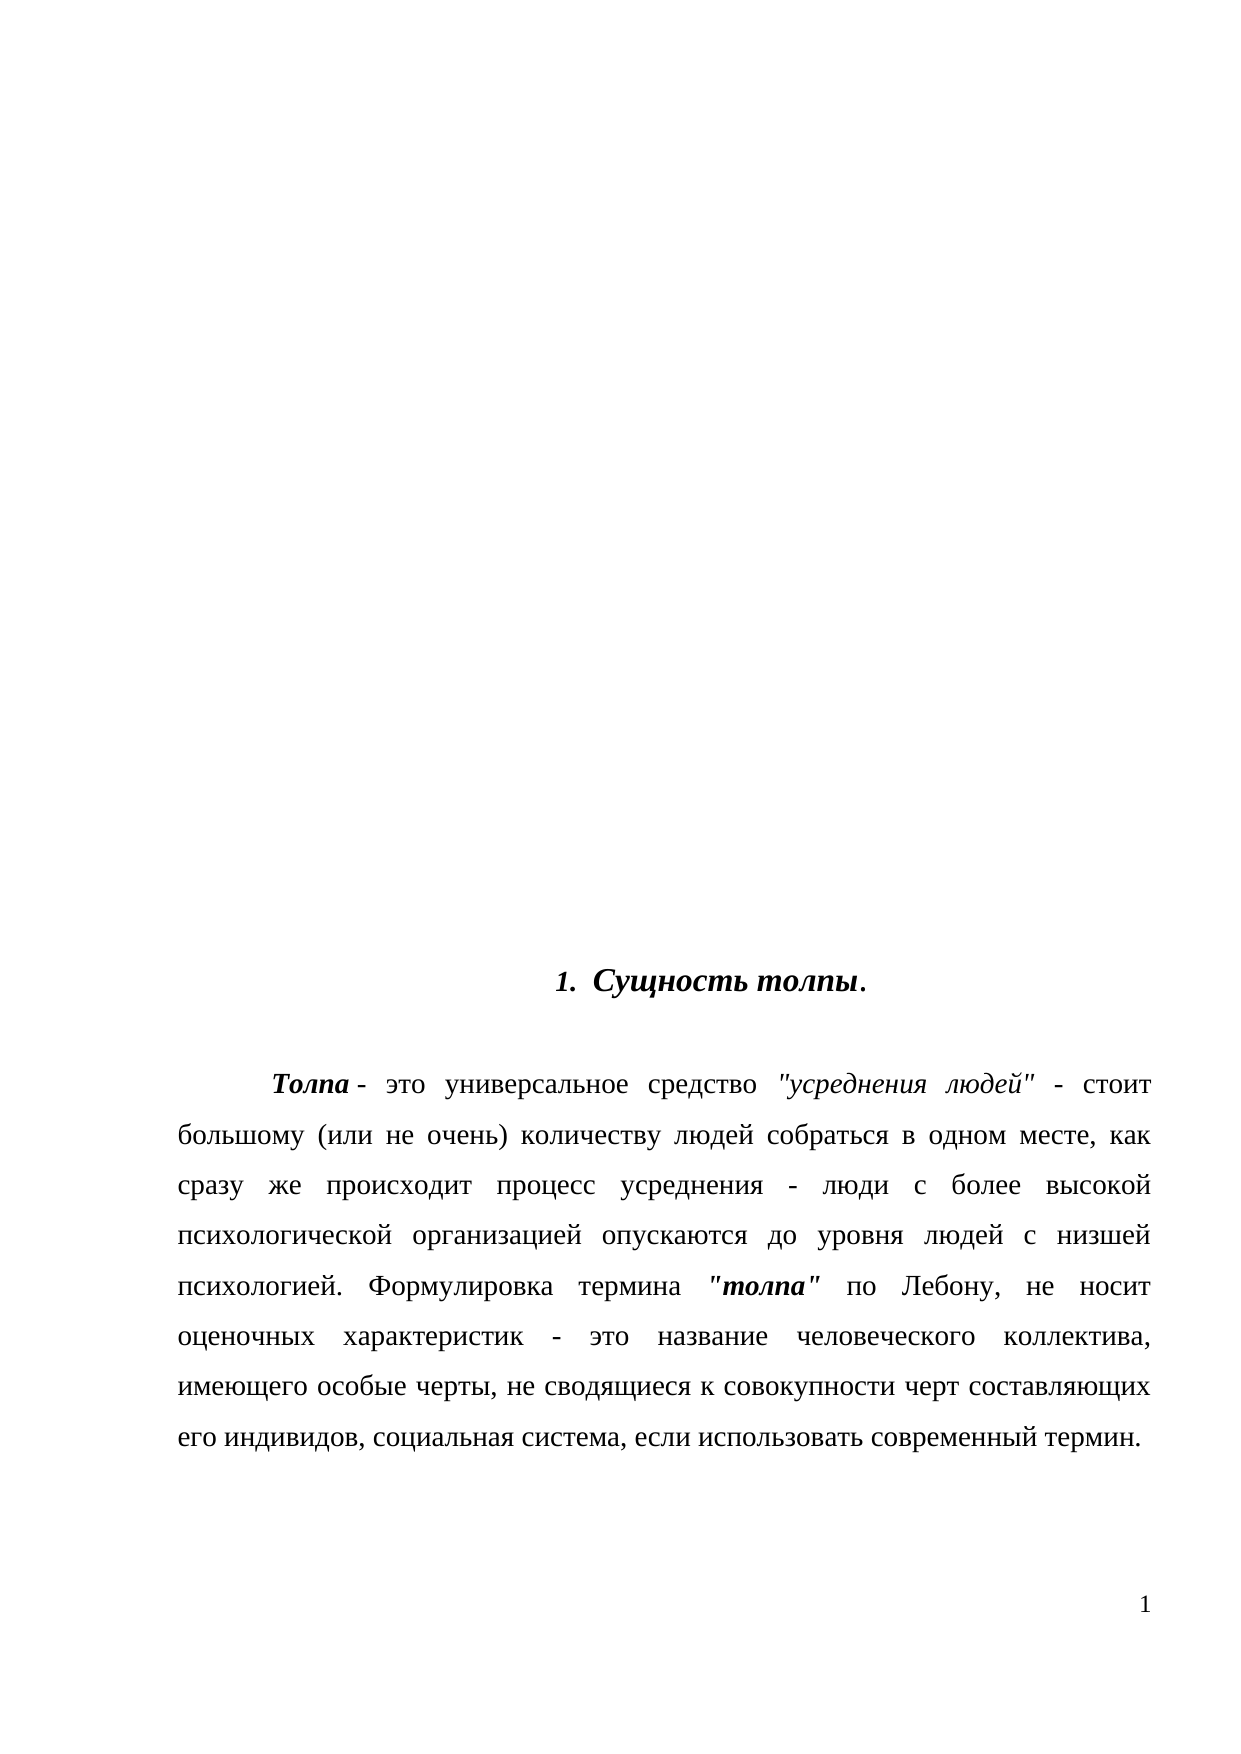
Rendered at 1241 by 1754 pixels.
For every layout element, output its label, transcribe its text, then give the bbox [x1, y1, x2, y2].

text Толпа - это универсальное средство "усреднения людей" - стоит большому (или не очень) количеству людей собраться в одном месте, как сразу же происходит процесс усреднения - люди с более высокой психологической организацией опускаются до уровня людей с низшей психологией. Формулировка термина "толпа" по Лебону, не носит оценочных характеристик - это название человеческого коллектива, имеющего особые черты, не сводящиеся к совокупности черт составляющих его индивидов, социальная система, если использовать современный термин. [177, 1066, 1152, 1452]
list Сущность толпы. [271, 956, 1152, 1001]
